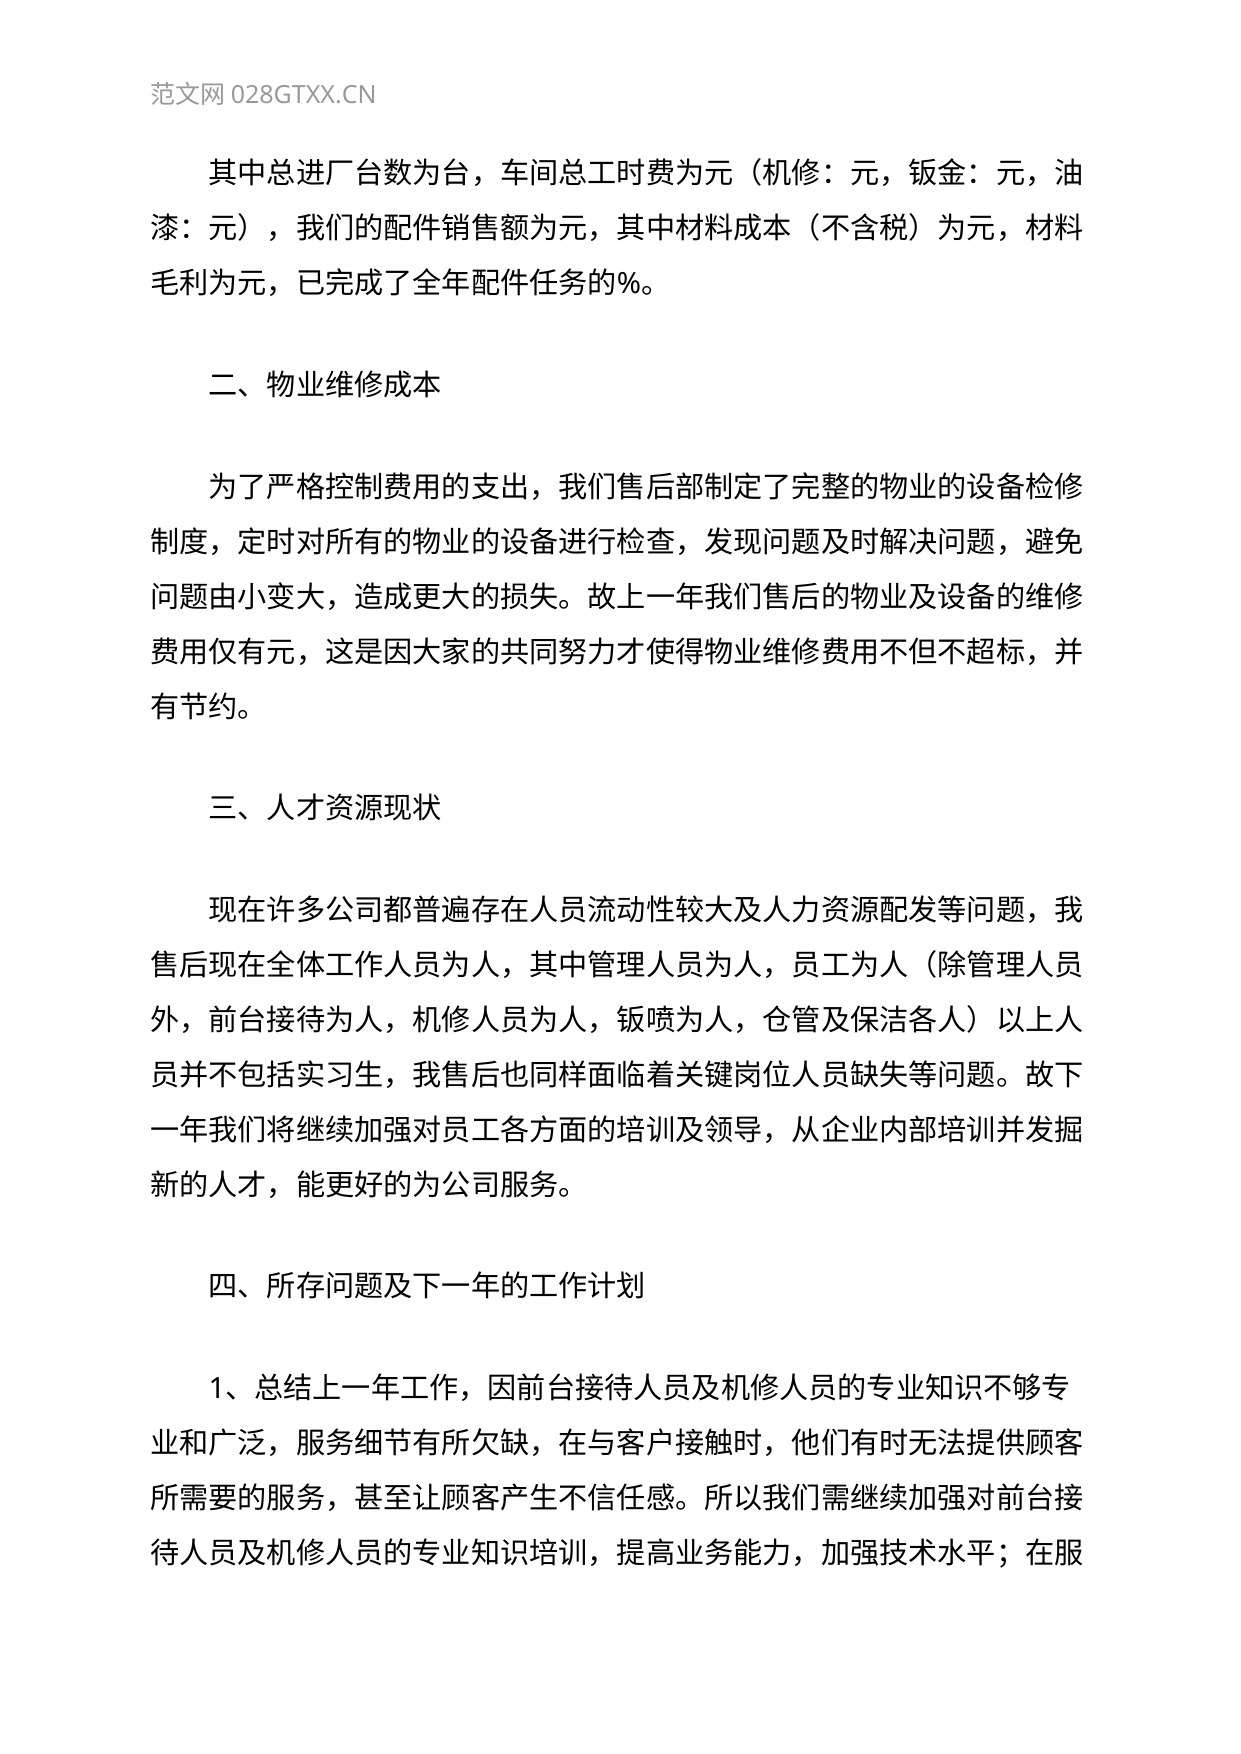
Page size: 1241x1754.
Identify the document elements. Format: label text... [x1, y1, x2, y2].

text 为了严格控制费用的支出，我们售后部制定了完整的物业的设备检修制度，定时对所有的物业的设备进行检查，发现问题及时解决问题，避免问题由小变大，造成更大的损失。故上一年我们售后的物业及设备的维修费用仅有元，这是因大家的共同努力才使得物业维修费用不但不超标，并有节约。 [150, 463, 1090, 725]
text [150, 1365, 1090, 1572]
text 其中总进厂台数为台，车间总工时费为元（机修：元，钣金：元，油漆：元），我们的配件销售额为元，其中材料成本（不含税）为元，材料毛利为元，已完成了全年配件任务的%。 [150, 150, 1090, 302]
text 三、人才资源现状 [150, 785, 1090, 827]
text 现在许多公司都普遍存在人员流动性较大及人力资源配发等问题，我售后现在全体工作人员为人，其中管理人员为人，员工为人（除管理人员外，前台接待为人，机修人员为人，钣喷为人，仓管及保洁各人）以上人员并不包括实习生，我售后也同样面临着关键岗位人员缺失等问题。故下一年我们将继续加强对员工各方面的培训及领导，从企业内部培训并发掘新的人才，能更好的为公司服务。 [150, 887, 1090, 1203]
text 二、物业维修成本 [150, 362, 1090, 404]
text 四、所存问题及下一年的工作计划 [150, 1263, 1090, 1305]
